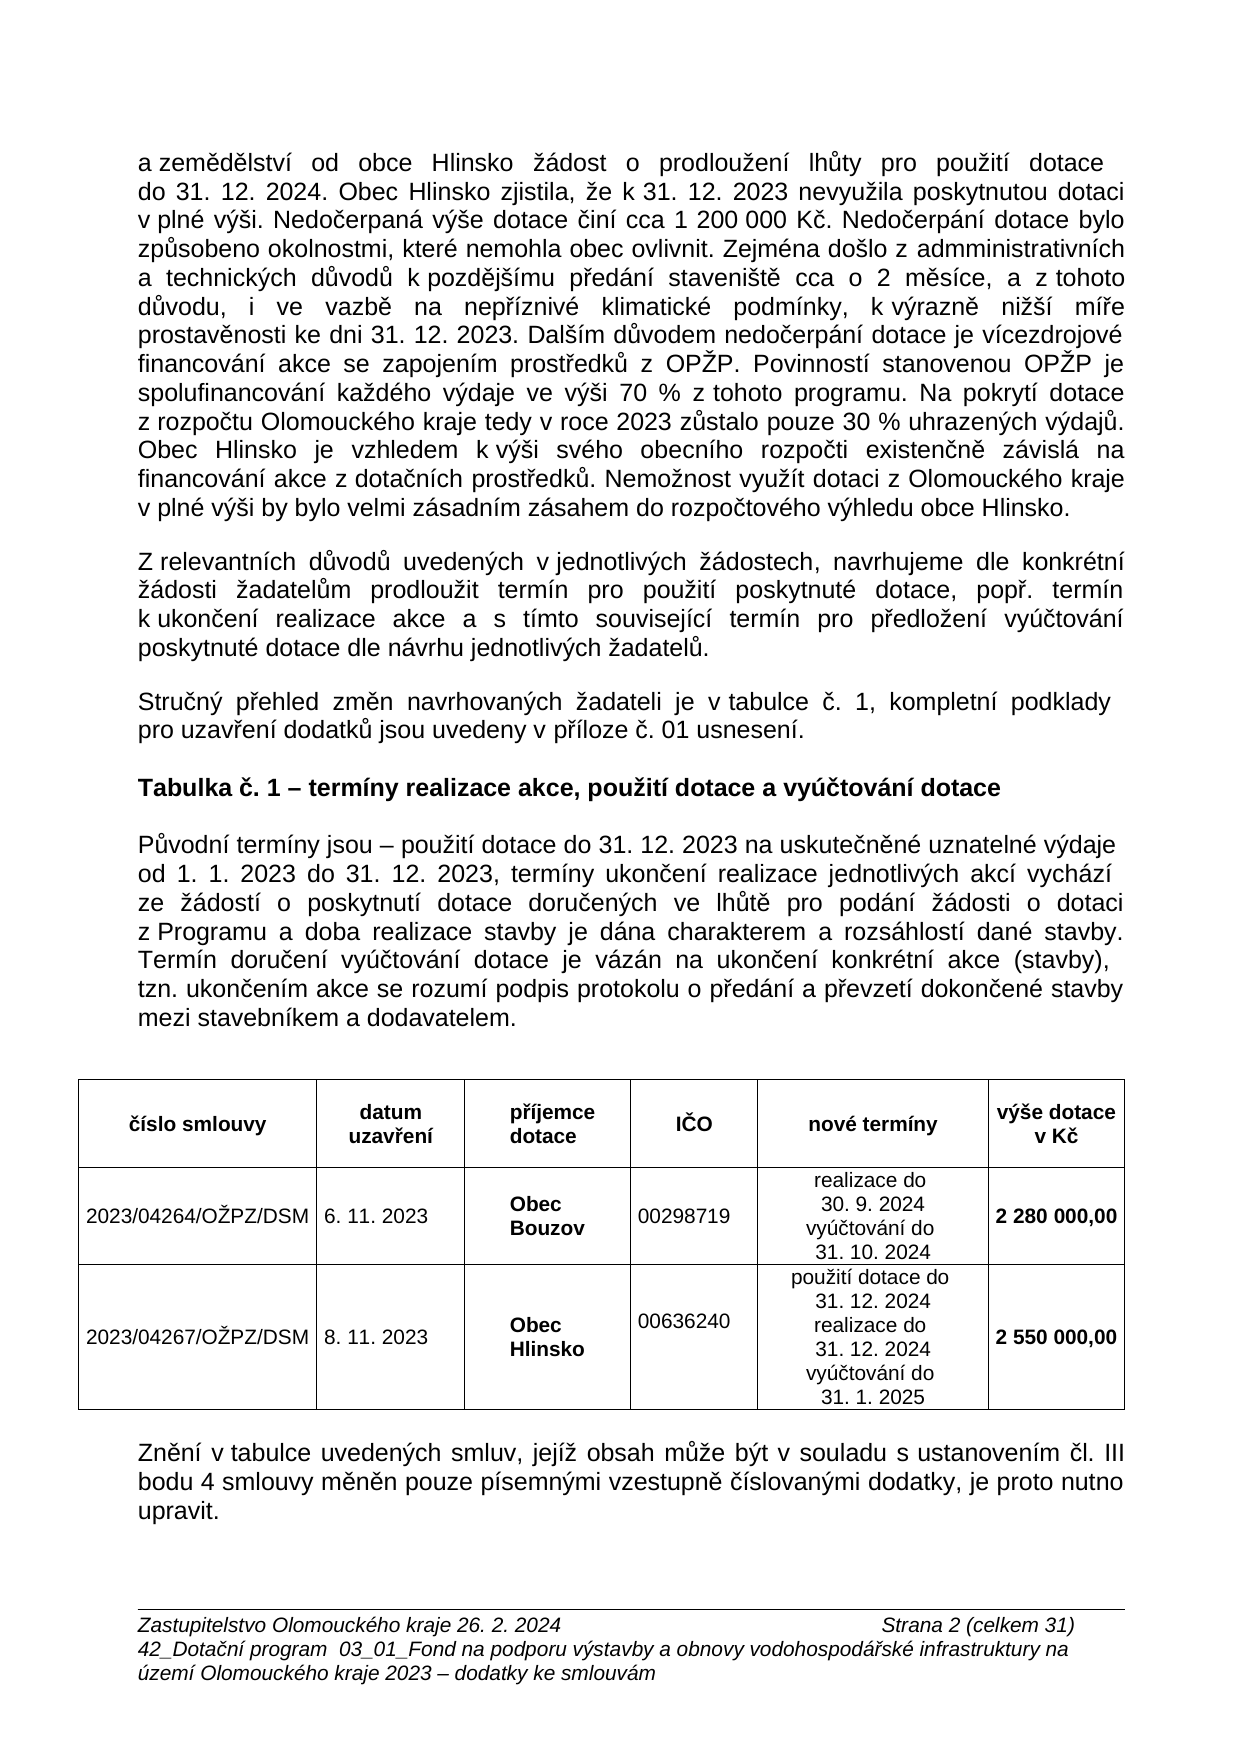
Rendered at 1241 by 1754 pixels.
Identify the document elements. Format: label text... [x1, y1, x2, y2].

table_cell 00298719 [631, 1168, 757, 1264]
table_cell Obec Hlinsko [502, 1265, 630, 1408]
table_cell 2 550 000,00 [989, 1265, 1124, 1408]
table_cell 8. 11. 2023 [317, 1265, 464, 1408]
table_header číslo smlouvy [79, 1080, 316, 1167]
table_cell Obec Bouzov [502, 1168, 630, 1264]
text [138, 148, 1125, 521]
table_header příjemce dotace [502, 1080, 630, 1167]
text Tabulka č. 1 – termíny realizace akce, použití dotace a vyúčtování dotace [138, 773, 1125, 801]
table_cell 00636240 [631, 1265, 757, 1408]
table_cell použití dotace do 31. 12. 2024 realizace do 31. 12. 2024 vyúčtování do 31. 1. 2025 [758, 1265, 988, 1408]
table_cell [465, 1168, 502, 1264]
table_header výše dotace v Kč [989, 1080, 1124, 1167]
table_cell 2 280 000,00 [989, 1168, 1124, 1264]
table_cell realizace do 30. 9. 2024 vyúčtování do 31. 10. 2024 [758, 1168, 988, 1264]
table_cell 2023/04267/OŽPZ/DSM [79, 1265, 316, 1408]
table_cell 6. 11. 2023 [317, 1168, 464, 1264]
table_header nové termíny [758, 1080, 988, 1167]
text Znění v tabulce uvedených smluv, jejíž obsah může být v souladu s ustanovením čl. III bodu 4 smlouvy měněn pouze písemnými vzestupně číslovanými dodatky, je proto nutno upravit. [138, 1438, 1125, 1524]
table_header [465, 1080, 502, 1167]
table_header IČO [631, 1080, 757, 1167]
table_header datum uzavření [317, 1080, 464, 1167]
table_cell 2023/04264/OŽPZ/DSM [79, 1168, 316, 1264]
text Z relevantních důvodů uvedených v jednotlivých žádostech, navrhujeme dle konkrétní žádosti žadatelům prodloužit termín pro použití poskytnuté dotace, popř. termín k ukončení realizace akce a s tímto související termín pro předložení vyúčtování poskytnuté dotace dle návrhu jednotlivých žadatelů. [138, 546, 1125, 661]
text Původní termíny jsou – použití dotace do 31. 12. 2023 na uskutečněné uznatelné výdaje od 1. 1. 2023 do 31. 12. 2023, termíny ukončení realizace jednotlivých akcí vychází ze žádostí o poskytnutí dotace doručených ve lhůtě pro podání žádosti o dotaci z Programu a doba realizace stavby je dána charakterem a rozsáhlostí dané stavby. Termín doručení vyúčtování dotace je vázán na ukončení konkrétní akce (stavby), tzn. ukončením akce se rozumí podpis protokolu o předání a převzetí dokončené stavby mezi stavebníkem a dodavatelem. [138, 830, 1125, 1031]
text Stručný přehled změn navrhovaných žadateli je v tabulce č. 1, kompletní podklady pro uzavření dodatků jsou uvedeny v příloze č. 01 usnesení. [138, 686, 1125, 744]
table_cell [465, 1265, 502, 1408]
